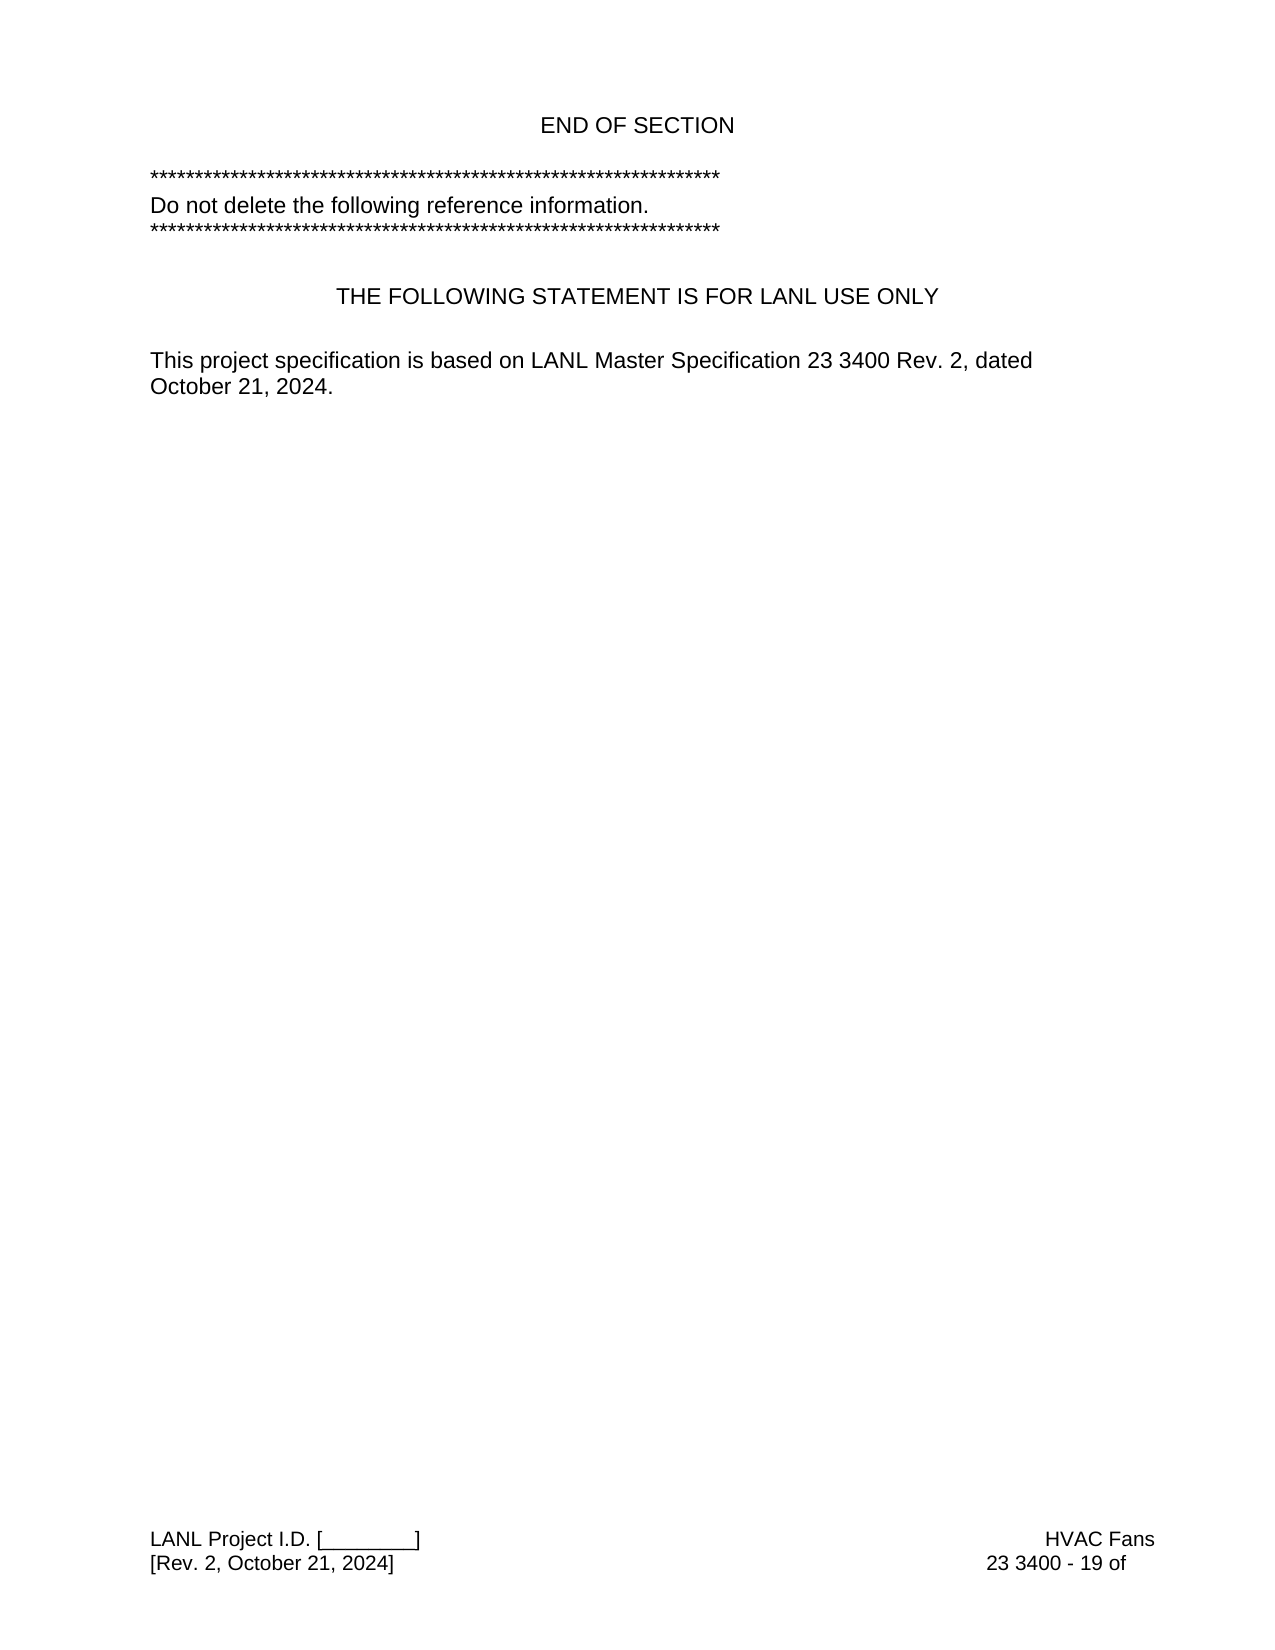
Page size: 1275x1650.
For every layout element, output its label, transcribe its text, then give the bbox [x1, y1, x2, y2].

text END OF SECTION [150, 112, 1125, 139]
text Do not delete the following reference information. [150, 192, 1125, 218]
text **************************************************************** [150, 218, 1125, 244]
text This project specification is based on LANL Master Specification 23 3400 Rev. 2, dated October 21, 2024. [150, 347, 1125, 400]
text THE FOLLOWING STATEMENT IS FOR LANL USE ONLY [150, 283, 1125, 309]
text **************************************************************** [150, 165, 1125, 192]
